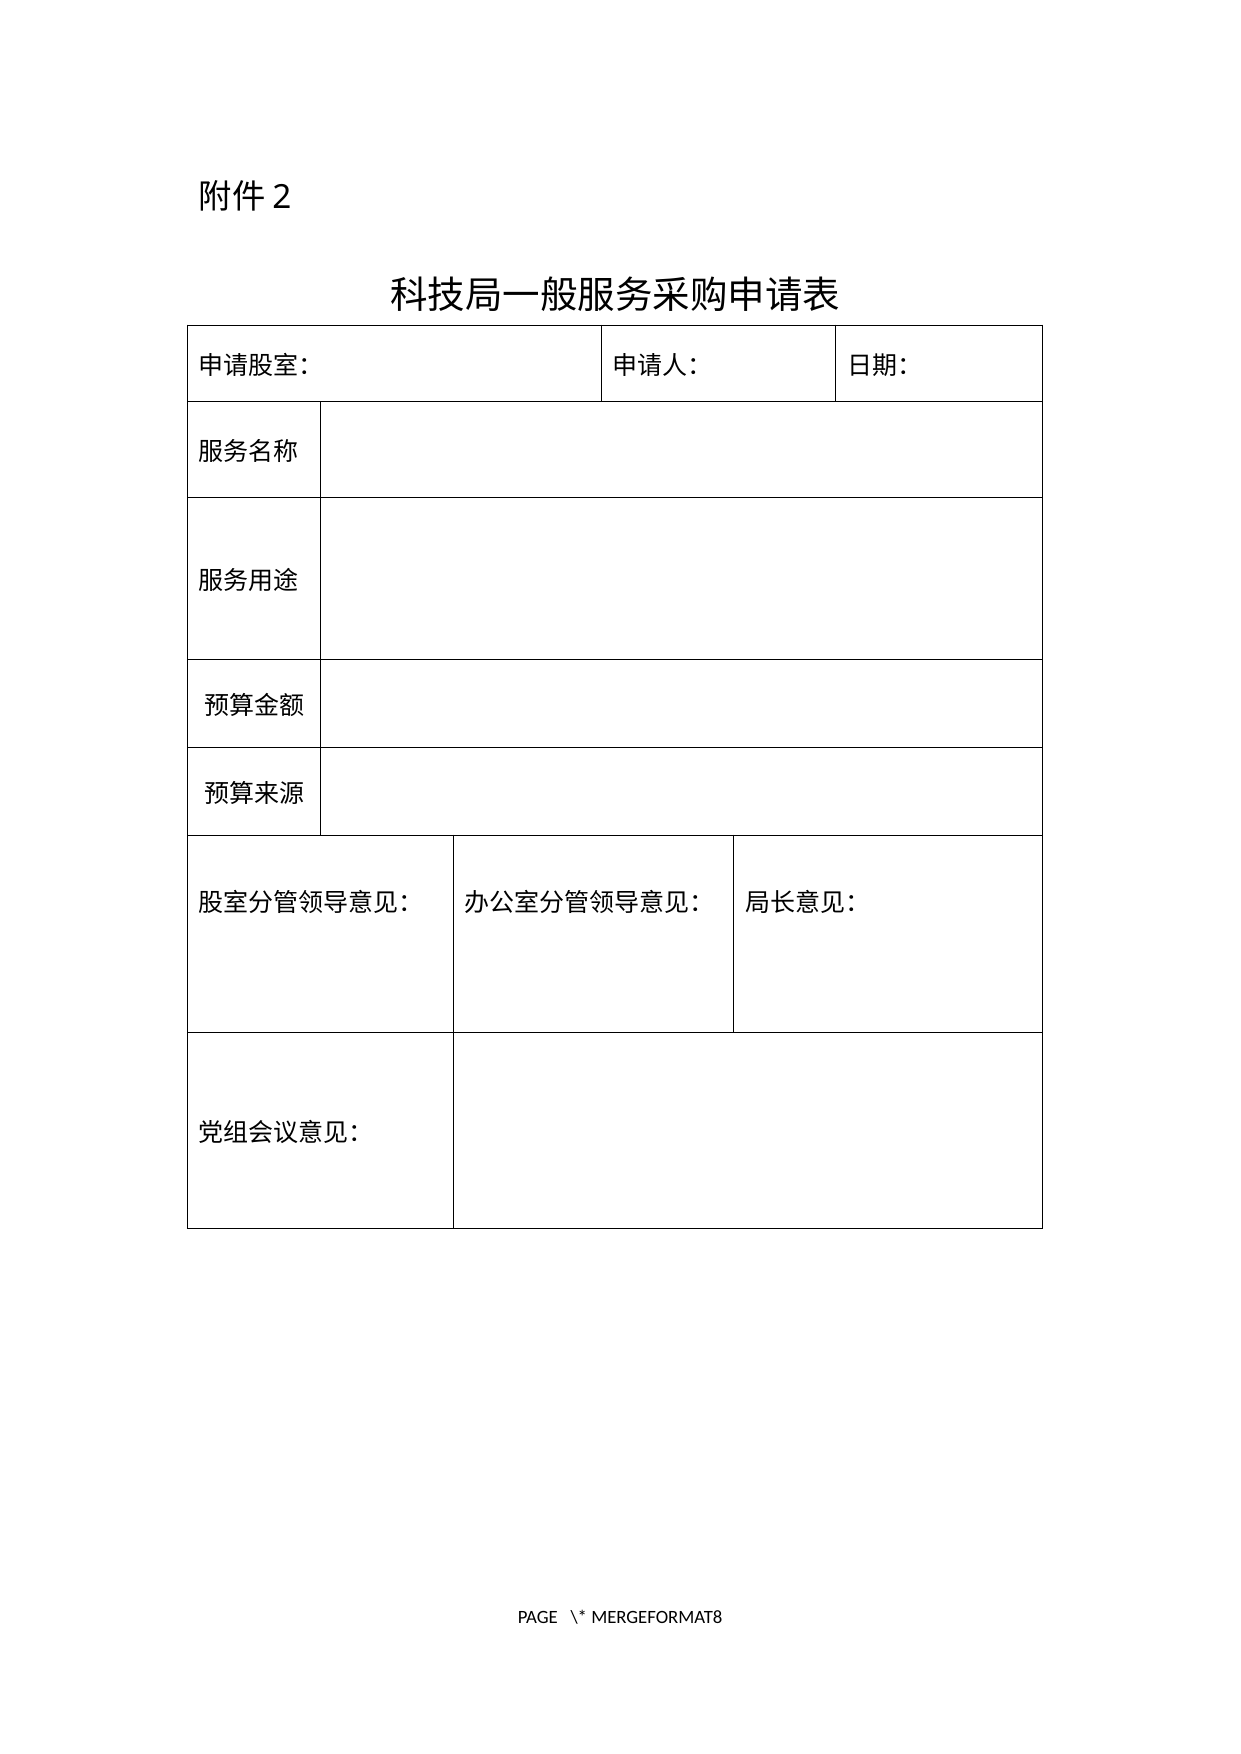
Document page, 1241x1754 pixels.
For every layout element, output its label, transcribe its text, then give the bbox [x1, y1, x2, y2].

table_cell 局长意见： [734, 836, 1042, 1032]
table_header 附件2 科技局一般服务采购申请表 [188, 162, 1042, 324]
table_cell 日期： [836, 326, 1042, 401]
table_cell [321, 498, 1042, 659]
table_cell 预算来源 [188, 748, 320, 834]
table_cell 服务名称 [188, 402, 320, 497]
table_cell [321, 660, 1042, 747]
table_cell [321, 402, 1042, 497]
table_cell 服务用途 [188, 498, 320, 659]
table_cell 申请人： [602, 326, 835, 401]
table_cell 预算金额 [188, 660, 320, 747]
table_cell 申请股室： [188, 326, 601, 401]
table_cell 办公室分管领导意见： [454, 836, 733, 1032]
table_cell 党组会议意见： [188, 1033, 453, 1228]
table_cell 股室分管领导意见： [188, 836, 453, 1032]
table_cell [321, 748, 1042, 834]
table_cell [454, 1033, 1042, 1228]
